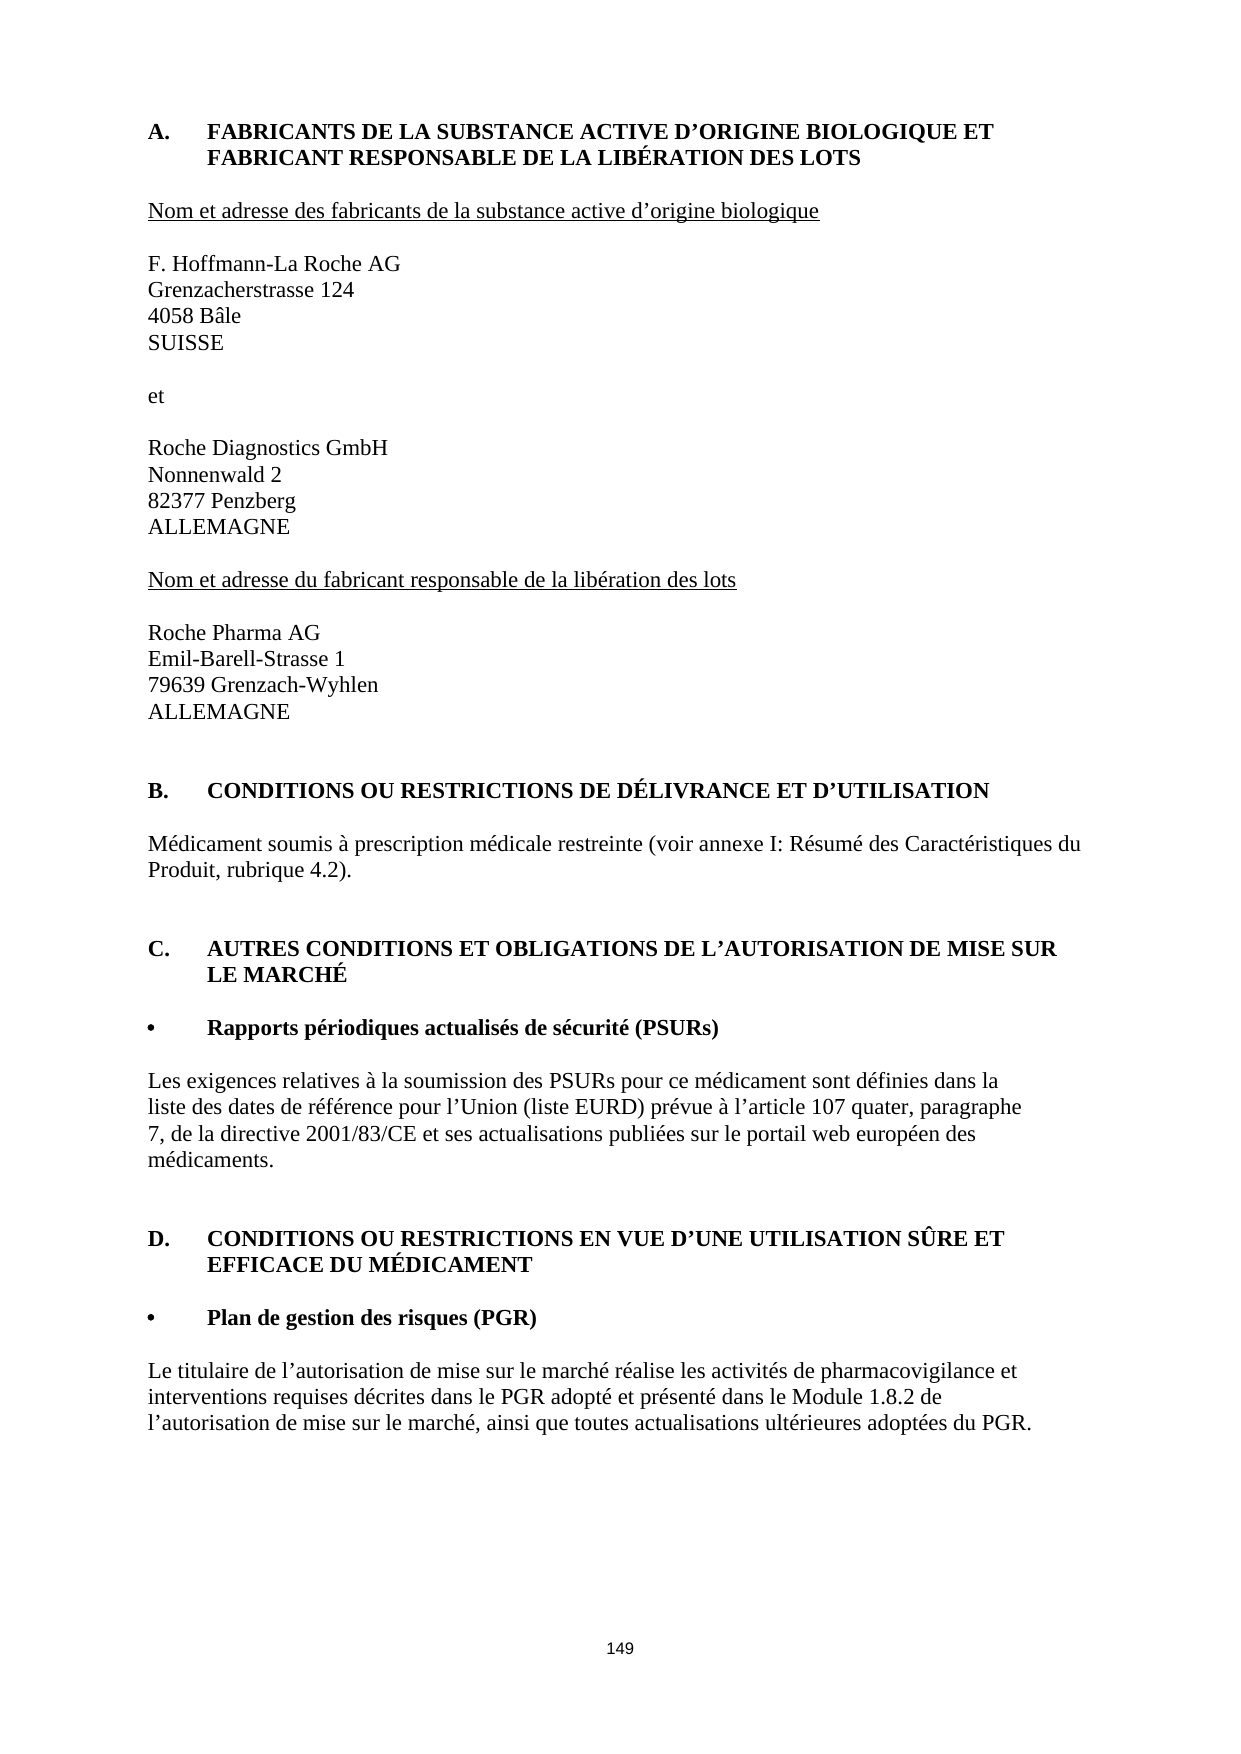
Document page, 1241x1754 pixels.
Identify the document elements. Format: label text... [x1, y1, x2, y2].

subtitle B. CONDITIONS OU RESTRICTIONS DE DÉLIVRANCE ET D’UTILISATION [148, 777, 1092, 803]
text Les exigences relatives à la soumission des PSURs pour ce médicament sont définies dans la liste des dates de référence pour l’Union (liste EURD) prévue à l’article 107 quater, paragraphe 7, de la directive 2001/83/CE et ses actualisations publiées sur le portail web européen des médicaments. [148, 1067, 1033, 1172]
text Nom et adresse des fabricants de la substance active d’origine biologique [148, 197, 1092, 223]
subtitle D. CONDITIONS OU RESTRICTIONS EN VUE D’UNE UTILISATION SÛRE ET EFFICACE DU MÉDICAMENT [148, 1225, 1092, 1278]
text Roche Diagnostics GmbH [148, 434, 1092, 461]
text Plan de gestion des risques (PGR) [148, 1304, 1092, 1330]
text Rapports périodiques actualisés de sécurité (PSURs) [148, 1014, 1092, 1041]
subtitle C. AUTRES CONDITIONS ET OBLIGATIONS DE L’AUTORISATION DE MISE SUR LE MARCHÉ [148, 935, 1092, 988]
subtitle A. FABRICANTS DE LA SUBSTANCE ACTIVE D’ORIGINE BIOLOGIQUE ET FABRICANT RESPONSABLE DE LA LIBÉRATION DES LOTS [148, 118, 1092, 171]
text Roche Pharma AG Emil-Barell-Strasse 1 79639 Grenzach-Wyhlen ALLEMAGNE [148, 619, 1092, 724]
text F. Hoffmann-La Roche AG Grenzacherstrasse 124 4058 Bâle SUISSE [148, 250, 1092, 355]
text Le titulaire de l’autorisation de mise sur le marché réalise les activités de pharmacovigilance et interventions requises décrites dans le PGR adopté et présenté dans le Module 1.8.2 de l’autorisation de mise sur le marché, ainsi que toutes actualisations ultérieures adoptées du PGR. [148, 1357, 1033, 1436]
text Nom et adresse du fabricant responsable de la libération des lots [148, 566, 1092, 592]
text et [148, 382, 1092, 408]
text ALLEMAGNE [148, 513, 1092, 540]
text Nonnenwald 2 [148, 461, 1092, 487]
list Médicament soumis à prescription médicale restreinte (voir annexe I: Résumé des Caractéristiques du Produit, rubrique 4.2). [148, 830, 1092, 882]
text 82377 Penzberg [148, 487, 1092, 513]
